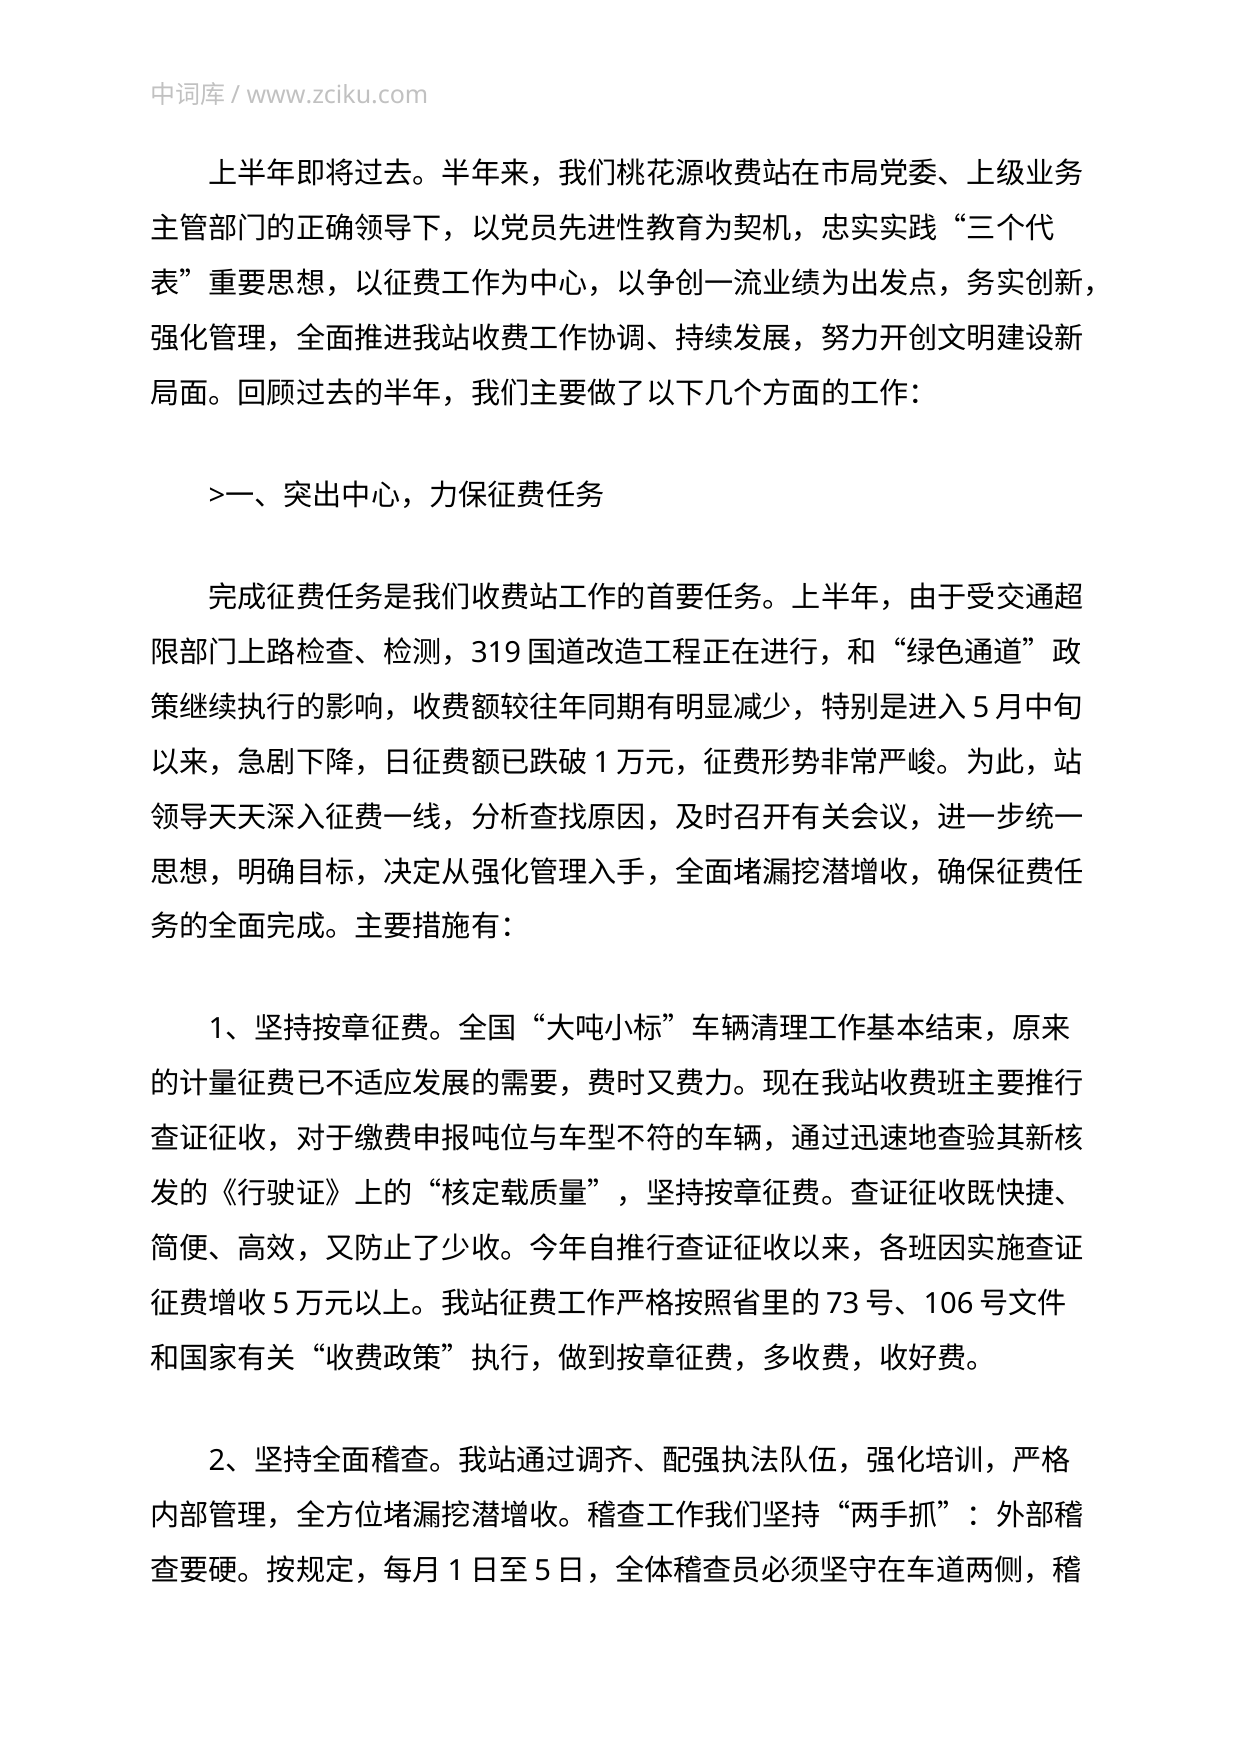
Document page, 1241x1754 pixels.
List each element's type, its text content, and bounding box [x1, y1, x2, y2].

text 1、坚持按章征费。全国“大吨小标”车辆清理工作基本结束，原来的计量征费已不适应发展的需要，费时又费力。现在我站收费班主要推行查证征收，对于缴费申报吨位与车型不符的车辆，通过迅速地查验其新核发的《行驶证》上的“核定载质量”，坚持按章征费。查证征收既快捷、简便、高效，又防止了少收。今年自推行查证征收以来，各班因实施查证征费增收5万元以上。我站征费工作严格按照省里的73号、106号文件和国家有关“收费政策”执行，做到按章征费，多收费，收好费。 [150, 1005, 1090, 1377]
text 上半年即将过去。半年来，我们桃花源收费站在市局党委、上级业务主管部门的正确领导下，以党员先进性教育为契机，忠实实践“三个代表”重要思想，以征费工作为中心，以争创一流业绩为出发点，务实创新，强化管理，全面推进我站收费工作协调、持续发展，努力开创文明建设新局面。回顾过去的半年，我们主要做了以下几个方面的工作： [150, 150, 1090, 412]
text >一、突出中心，力保征费任务 [150, 471, 1090, 514]
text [150, 1436, 1090, 1588]
text 完成征费任务是我们收费站工作的首要任务。上半年，由于受交通超限部门上路检查、检测，319国道改造工程正在进行，和“绿色通道”政策继续执行的影响，收费额较往年同期有明显减少，特别是进入5月中旬以来，急剧下降，日征费额已跌破1万元，征费形势非常严峻。为此，站领导天天深入征费一线，分析查找原因，及时召开有关会议，进一步统一思想，明确目标，决定从强化管理入手，全面堵漏挖潜增收，确保征费任务的全面完成。主要措施有： [150, 573, 1090, 945]
